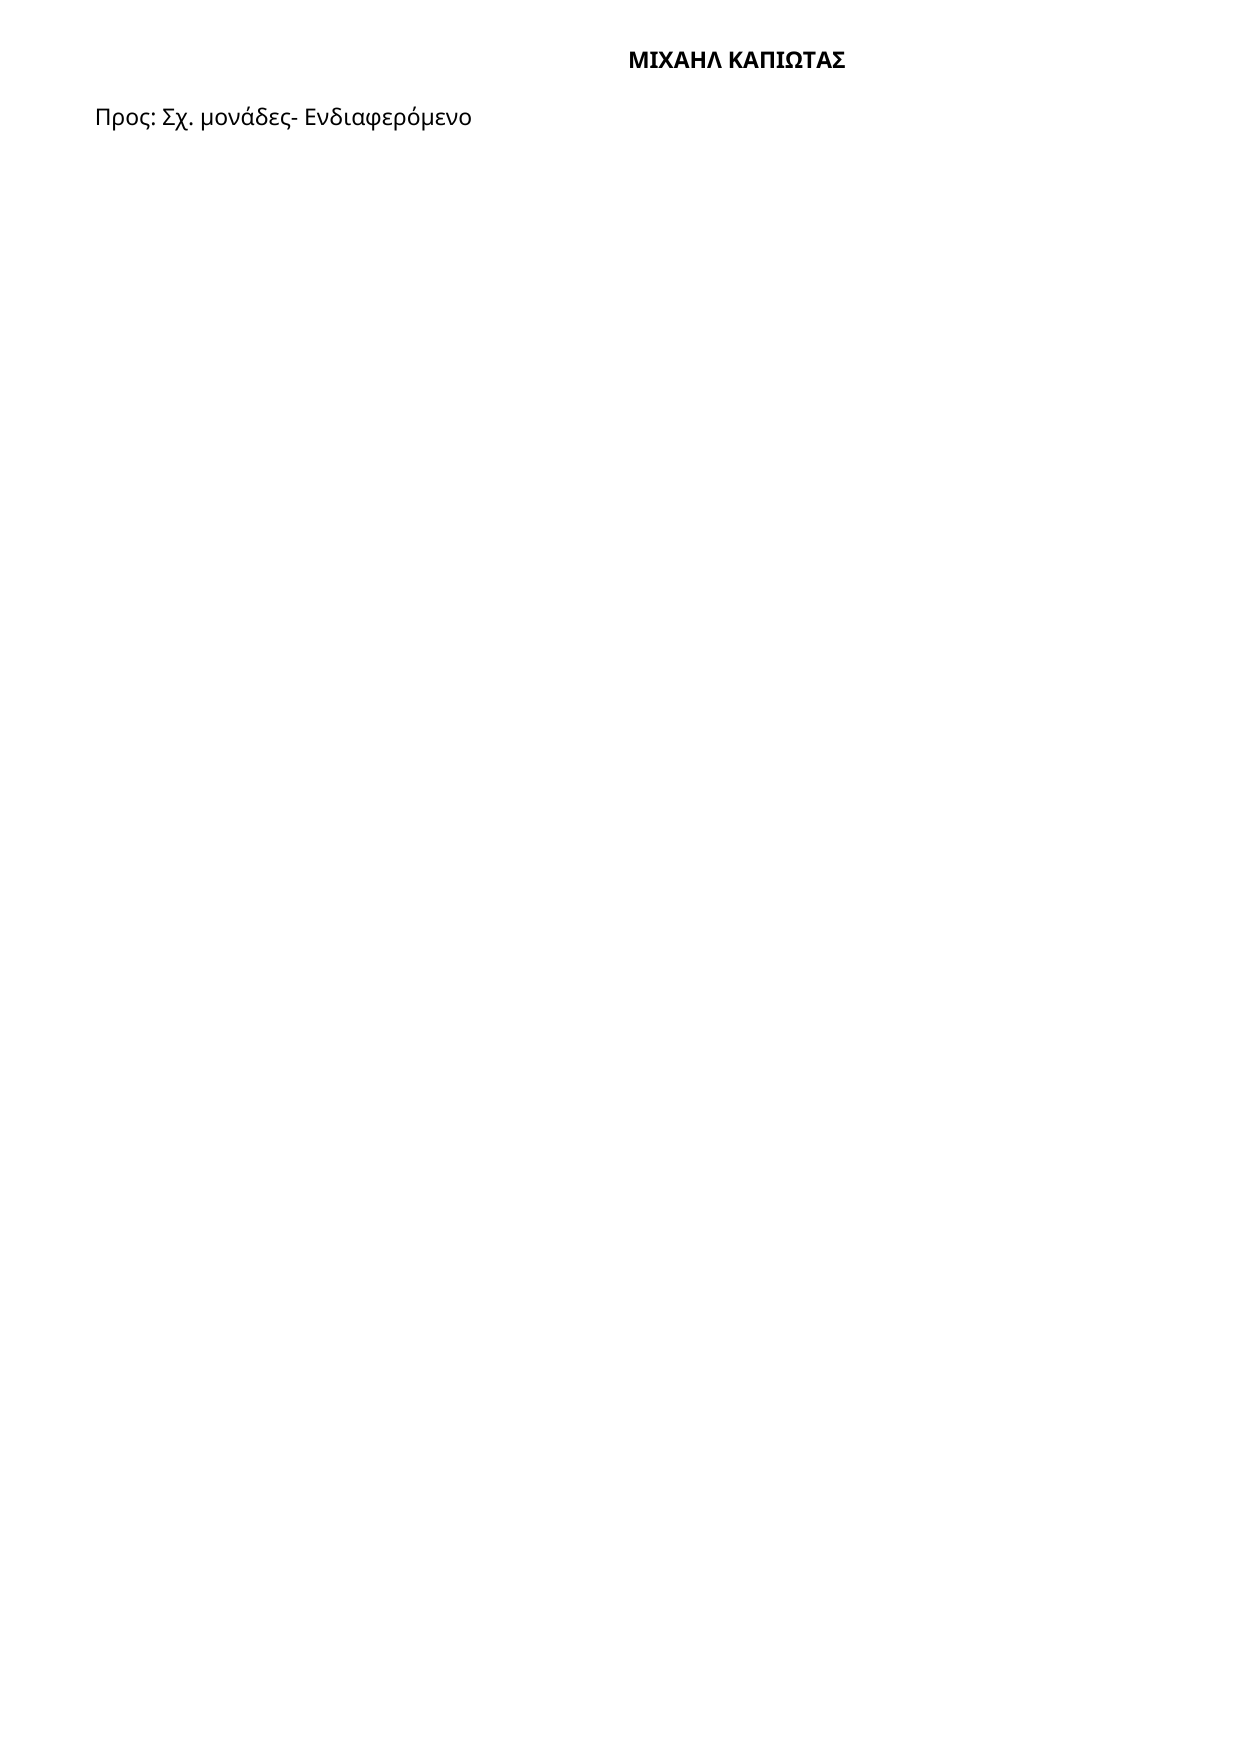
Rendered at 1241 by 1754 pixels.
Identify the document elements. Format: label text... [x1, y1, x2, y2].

text ΜΙΧΑΗΛ ΚΑΠΙΩΤΑΣ [484, 44, 1122, 76]
text Προς: Σχ. μονάδες- Ενδιαφερόμενο [94, 101, 1122, 132]
